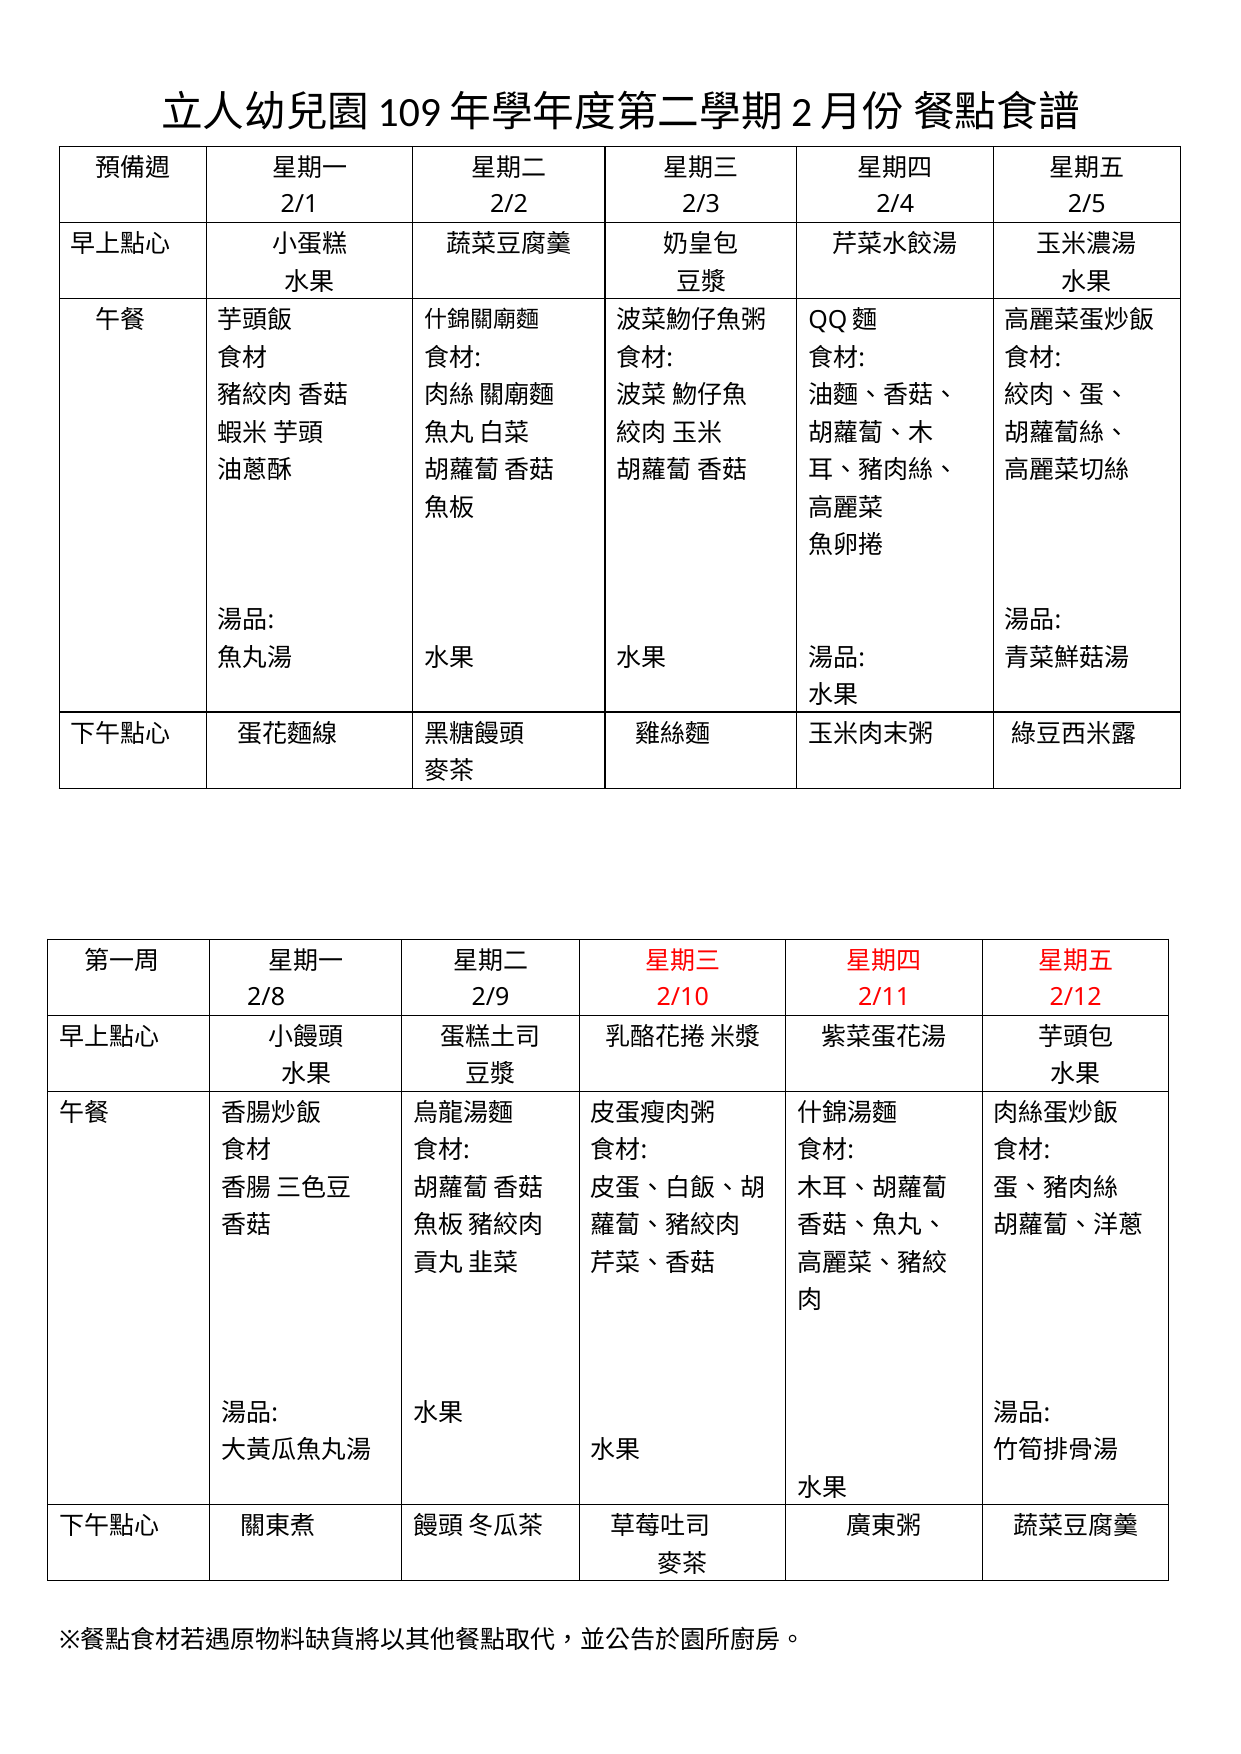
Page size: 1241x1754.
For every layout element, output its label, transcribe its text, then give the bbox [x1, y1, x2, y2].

table_cell 早上點心 [48, 1016, 209, 1091]
table_cell 下午點心 [48, 1505, 209, 1580]
table_cell 草莓吐司 麥茶 [580, 1505, 785, 1580]
table_cell 芋頭包 水果 [983, 1016, 1168, 1091]
table_cell 芹菜水餃湯 [797, 223, 993, 298]
table_header 星期二 2/2 [413, 147, 604, 222]
table_header 星期四 2/4 [797, 147, 993, 222]
table_cell 玉米濃湯 水果 [994, 223, 1180, 298]
table_cell 小蛋糕 水果 [207, 223, 412, 298]
table_cell 波菜魩仔魚粥 食材: 波菜 魩仔魚 絞肉 玉米 胡蘿蔔 香菇 水果 [606, 299, 796, 711]
table_cell 早上點心 [60, 223, 206, 298]
table_cell 什錦湯麵 食材: 木耳、胡蘿蔔 香菇、魚丸、高麗菜、豬絞肉 水果 [786, 1092, 982, 1504]
table_cell 綠豆西米露 [994, 713, 1180, 787]
table_header 星期二 2/9 [402, 940, 579, 1014]
table_cell 饅頭 冬瓜茶 [402, 1505, 579, 1580]
table_cell 蛋花麵線 [207, 713, 412, 787]
table_cell 廣東粥 [786, 1505, 982, 1580]
table_header 星期一 2/1 [207, 147, 412, 222]
table_header 星期一 2/8 [210, 940, 401, 1014]
table_header 星期三 2/3 [606, 147, 796, 222]
table_cell 高麗菜蛋炒飯 食材: 絞肉、蛋、 胡蘿蔔絲、 高麗菜切絲 湯品: 青菜鮮菇湯 [994, 299, 1180, 711]
table_cell 肉絲蛋炒飯 食材: 蛋、豬肉絲 胡蘿蔔、洋蔥 湯品: 竹筍排骨湯 [983, 1092, 1168, 1504]
table_cell 蛋糕土司 豆漿 [402, 1016, 579, 1091]
table_cell 玉米肉末粥 [797, 713, 993, 787]
table_cell 香腸炒飯 食材 香腸 三色豆 香菇 湯品: 大黃瓜魚丸湯 [210, 1092, 401, 1504]
table_cell 紫菜蛋花湯 [786, 1016, 982, 1091]
table_cell 皮蛋瘦肉粥 食材: 皮蛋、白飯、胡蘿蔔、豬絞肉 芹菜、香菇 水果 [580, 1092, 785, 1504]
table_cell QQ麵 食材: 油麵、香菇、胡蘿蔔、木耳、豬肉絲、高麗菜 魚卵捲 湯品: 水果 [797, 299, 993, 711]
table_cell 蔬菜豆腐羹 [413, 223, 604, 298]
table_header 星期五 2/5 [994, 147, 1180, 222]
table_cell 午餐 [48, 1092, 209, 1504]
table_cell 午餐 [60, 299, 206, 711]
table_cell 乳酪花捲 米漿 [580, 1016, 785, 1091]
table_cell 烏龍湯麵 食材: 胡蘿蔔 香菇 魚板 豬絞肉 貢丸 韭菜 水果 [402, 1092, 579, 1504]
table_cell 關東煮 [210, 1505, 401, 1580]
table_cell 奶皇包 豆漿 [606, 223, 796, 298]
table_cell 芋頭飯 食材 豬絞肉 香菇 蝦米 芋頭 油蔥酥 湯品: 魚丸湯 [207, 299, 412, 711]
table_header 星期三 2/10 [580, 940, 785, 1014]
table_cell 蔬菜豆腐羹 [983, 1505, 1168, 1580]
table_header 星期四 2/11 [786, 940, 982, 1014]
table_cell 雞絲麵 [606, 713, 796, 787]
table_cell 什錦關廟麵 食材: 肉絲 關廟麵 魚丸 白菜 胡蘿蔔 香菇 魚板 水果 [413, 299, 604, 711]
text ※餐點食材若遇原物料缺貨將以其他餐點取代，並公告於園所廚房。 [59, 1619, 1181, 1656]
text 立人幼兒園109年學年度第二學期2月份 餐點食譜 [59, 71, 1181, 146]
table_cell 黑糖饅頭 麥茶 [413, 713, 604, 787]
table_cell 小饅頭 水果 [210, 1016, 401, 1091]
table_cell 下午點心 [60, 713, 206, 787]
table_header 第一周 [48, 940, 209, 1014]
table_header 預備週 [60, 147, 206, 222]
table_header 星期五 2/12 [983, 940, 1168, 1014]
